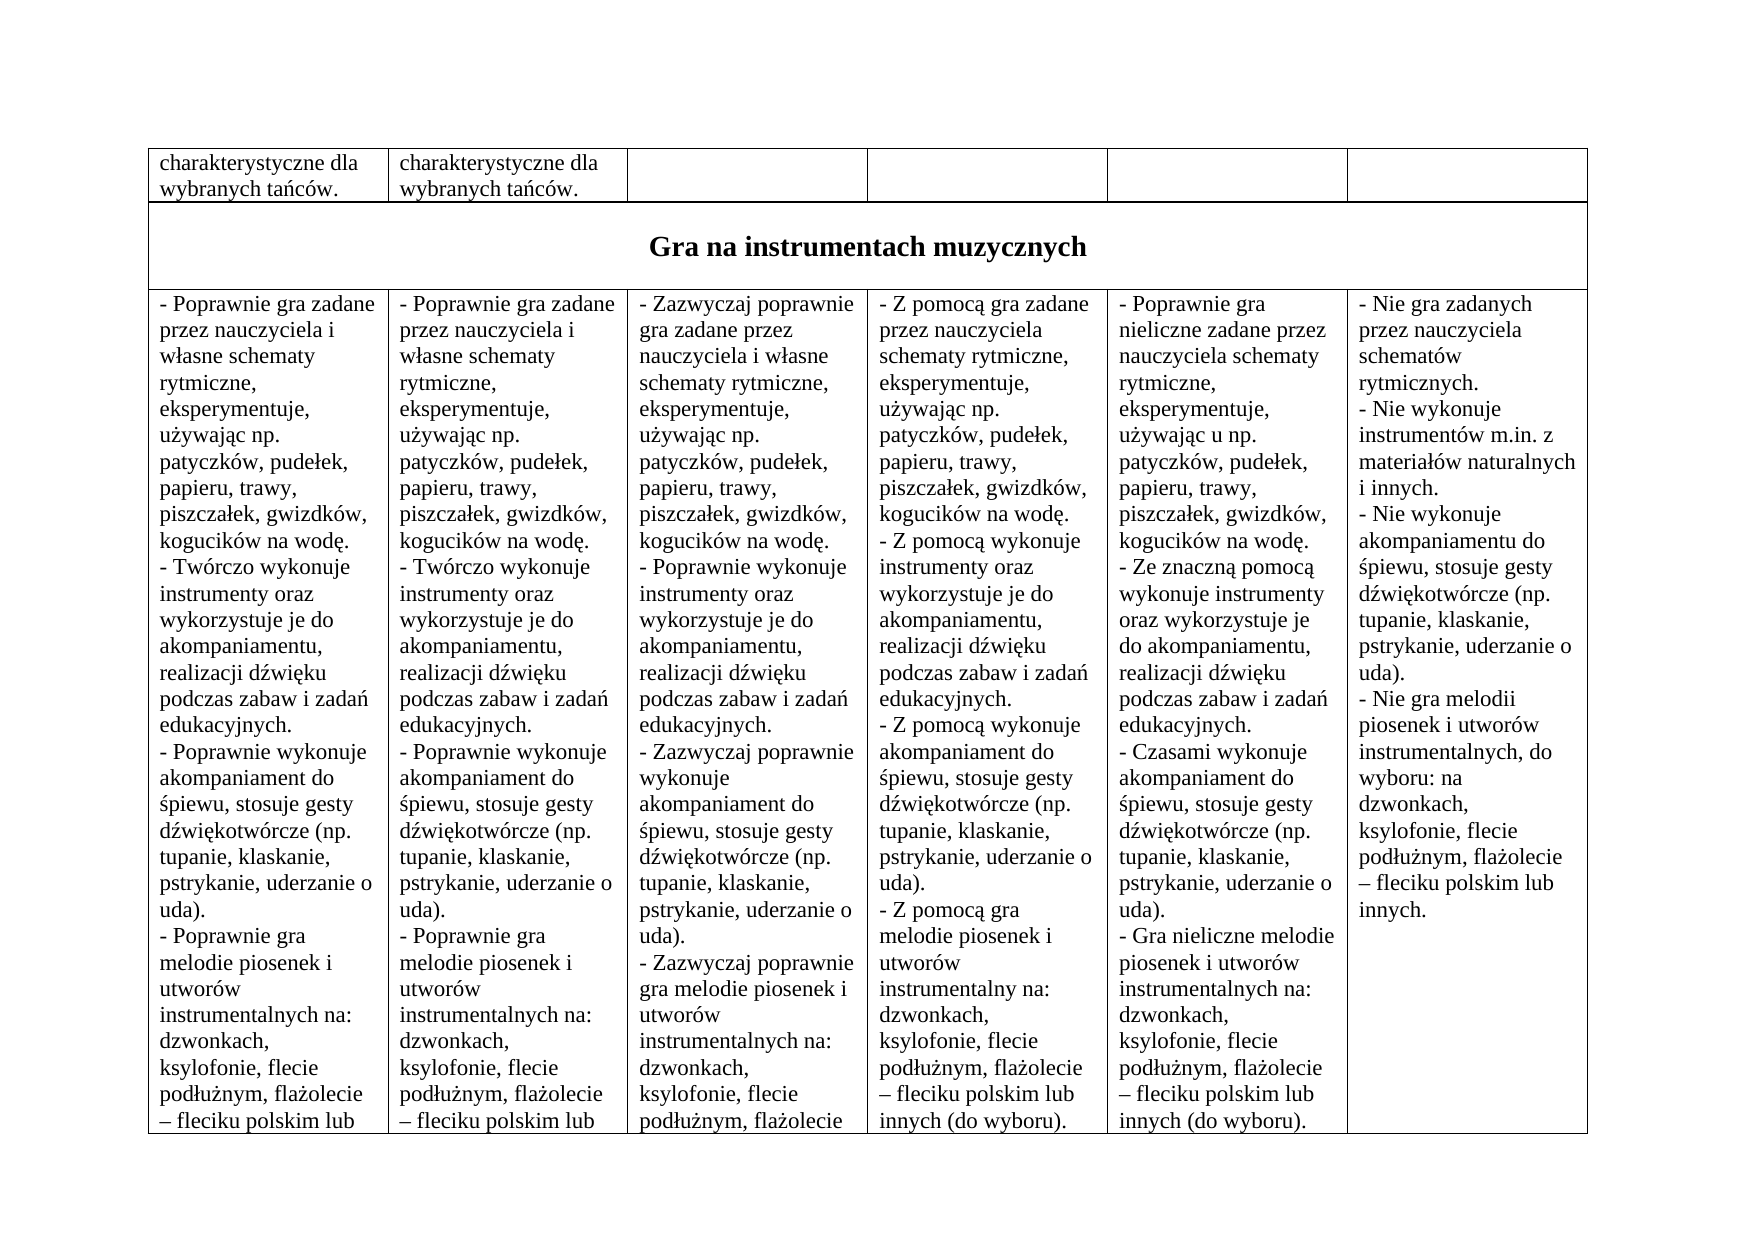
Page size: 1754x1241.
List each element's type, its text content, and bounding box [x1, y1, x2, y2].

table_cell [628, 149, 867, 201]
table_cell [868, 290, 1107, 1133]
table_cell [868, 149, 1107, 201]
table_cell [1348, 149, 1587, 201]
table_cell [1108, 290, 1347, 1133]
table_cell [628, 290, 867, 1133]
table_cell Gra na instrumentach muzycznych [149, 203, 1587, 289]
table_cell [1348, 290, 1587, 1133]
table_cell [389, 149, 627, 201]
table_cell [149, 290, 388, 1133]
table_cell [1108, 149, 1347, 201]
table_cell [149, 149, 388, 201]
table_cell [389, 290, 627, 1133]
